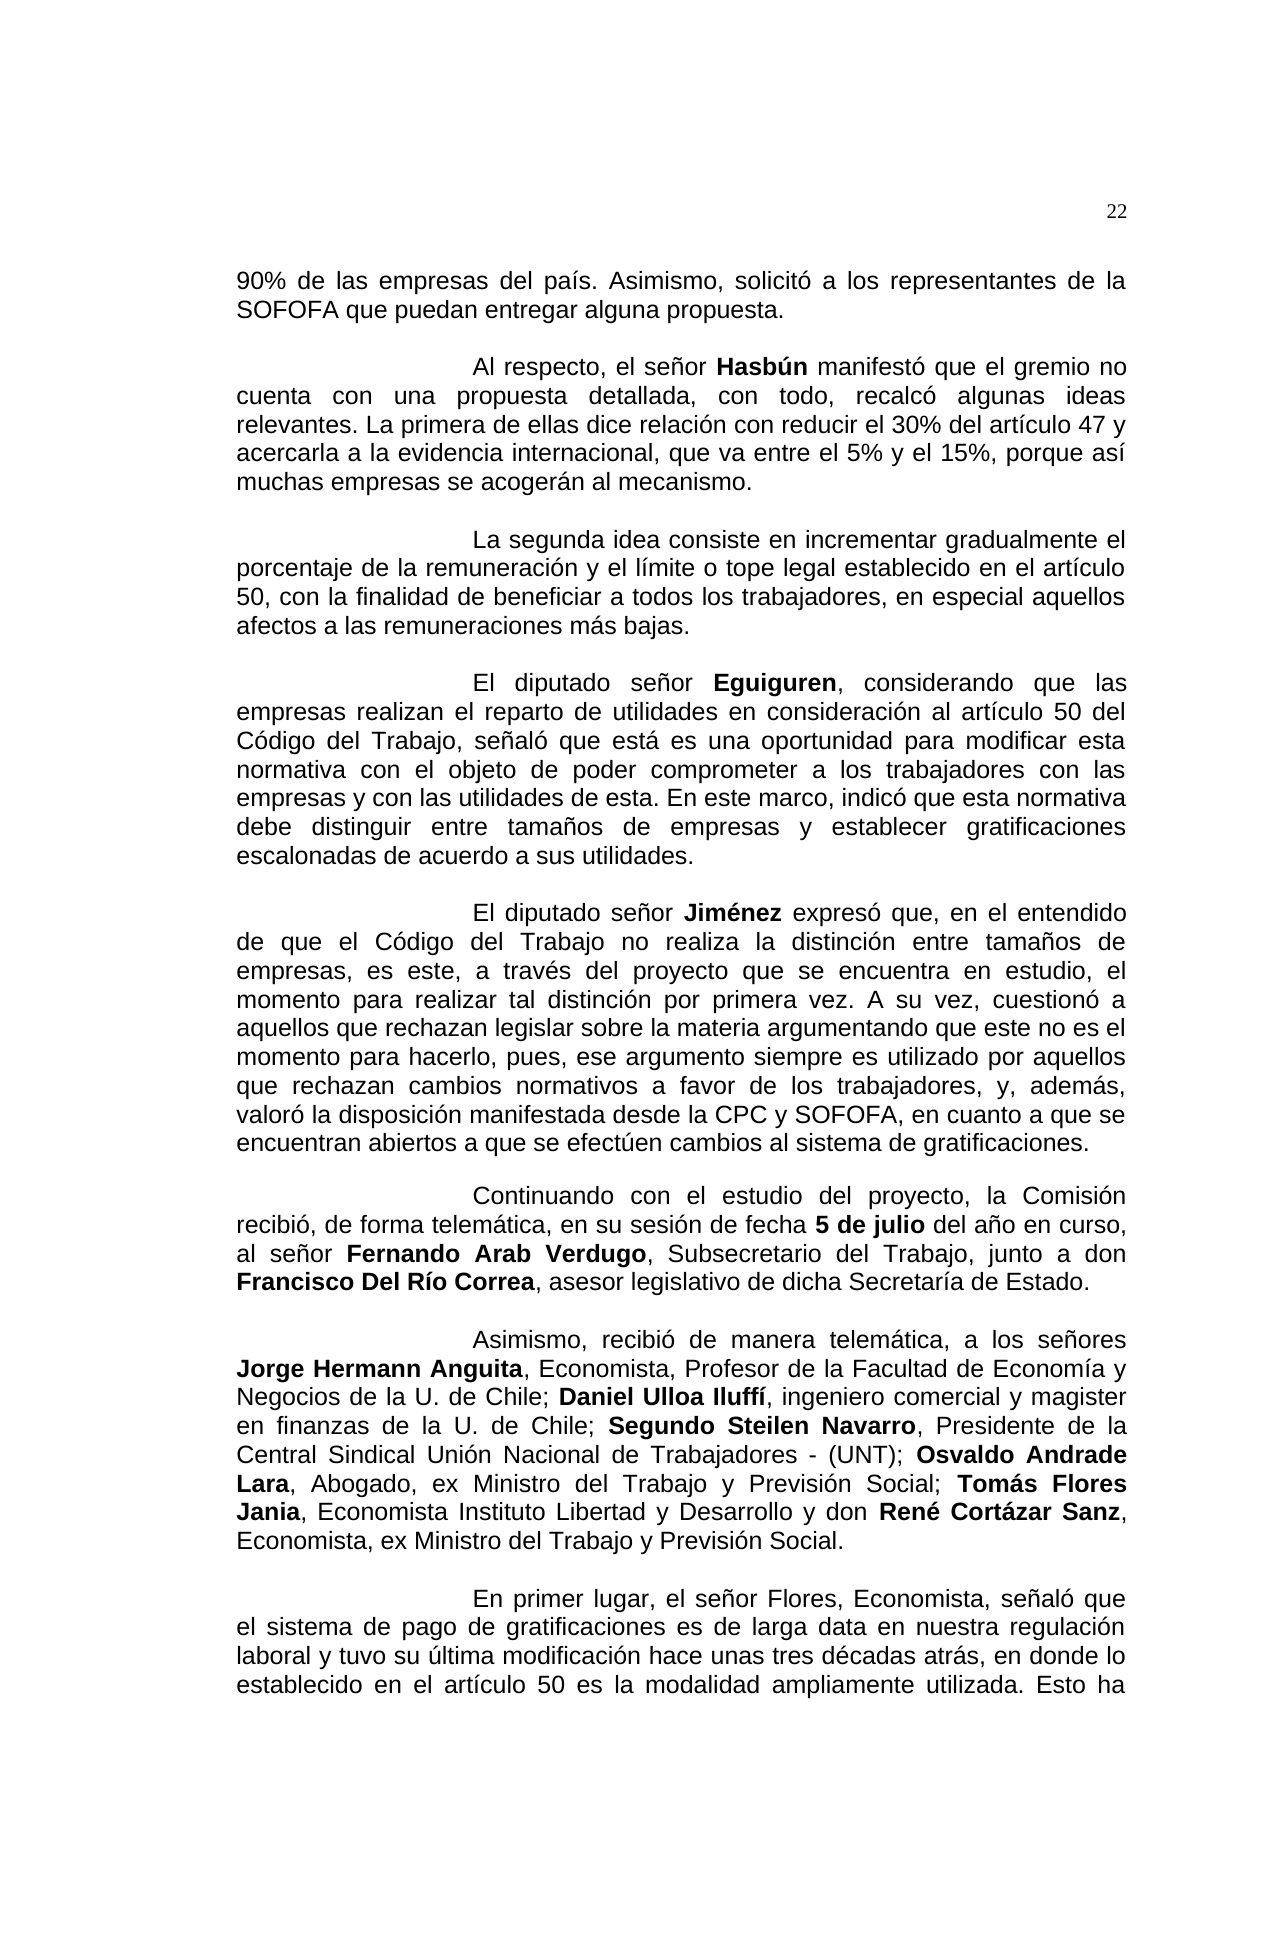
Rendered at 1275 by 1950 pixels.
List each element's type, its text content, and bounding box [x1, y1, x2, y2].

text La segunda idea consiste en incrementar gradualmente el porcentaje de la remuneración y el límite o tope legal establecido en el artículo 50, con la finalidad de beneficiar a todos los trabajadores, en especial aquellos afectos a las remuneraciones más bajas. [236, 524, 1127, 639]
text Continuando con el estudio del proyecto, la Comisión recibió, de forma telemática, en su sesión de fecha 5 de julio del año en curso, al señor Fernando Arab Verdugo, Subsecretario del Trabajo, junto a don Francisco Del Río Correa, asesor legislativo de dicha Secretaría de Estado. [236, 1181, 1127, 1296]
text El diputado señor Eguiguren, considerando que las empresas realizan el reparto de utilidades en consideración al artículo 50 del Código del Trabajo, señaló que está es una oportunidad para modificar esta normativa con el objeto de poder comprometer a los trabajadores con las empresas y con las utilidades de esta. En este marco, indicó que esta normativa debe distinguir entre tamaños de empresas y establecer gratificaciones escalonadas de acuerdo a sus utilidades. [236, 668, 1127, 869]
text Asimismo, recibió de manera telemática, a los señores Jorge Hermann Anguita, Economista, Profesor de la Facultad de Economía y Negocios de la U. de Chile; Daniel Ulloa Iluffí, ingeniero comercial y magister en finanzas de la U. de Chile; Segundo Steilen Navarro, Presidente de la Central Sindical Unión Nacional de Trabajadores - (UNT); Osvaldo Andrade Lara, Abogado, ex Ministro del Trabajo y Previsión Social; Tomás Flores Jania, Economista Instituto Libertad y Desarrollo y don René Cortázar Sanz, Economista, ex Ministro del Trabajo y Previsión Social. [236, 1325, 1127, 1555]
text El diputado señor Jiménez expresó que, en el entendido de que el Código del Trabajo no realiza la distinción entre tamaños de empresas, es este, a través del proyecto que se encuentra en estudio, el momento para realizar tal distinción por primera vez. A su vez, cuestionó a aquellos que rechazan legislar sobre la materia argumentando que este no es el momento para hacerlo, pues, ese argumento siempre es utilizado por aquellos que rechazan cambios normativos a favor de los trabajadores, y, además, valoró la disposición manifestada desde la CPC y SOFOFA, en cuanto a que se encuentran abiertos a que se efectúen cambios al sistema de gratificaciones. [236, 898, 1127, 1157]
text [236, 266, 1127, 323]
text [236, 1583, 1127, 1698]
text Al respecto, el señor Hasbún manifestó que el gremio no cuenta con una propuesta detallada, con todo, recalcó algunas ideas relevantes. La primera de ellas dice relación con reducir el 30% del artículo 47 y acercarla a la evidencia internacional, que va entre el 5% y el 15%, porque así muchas empresas se acogerán al mecanismo. [236, 352, 1127, 496]
